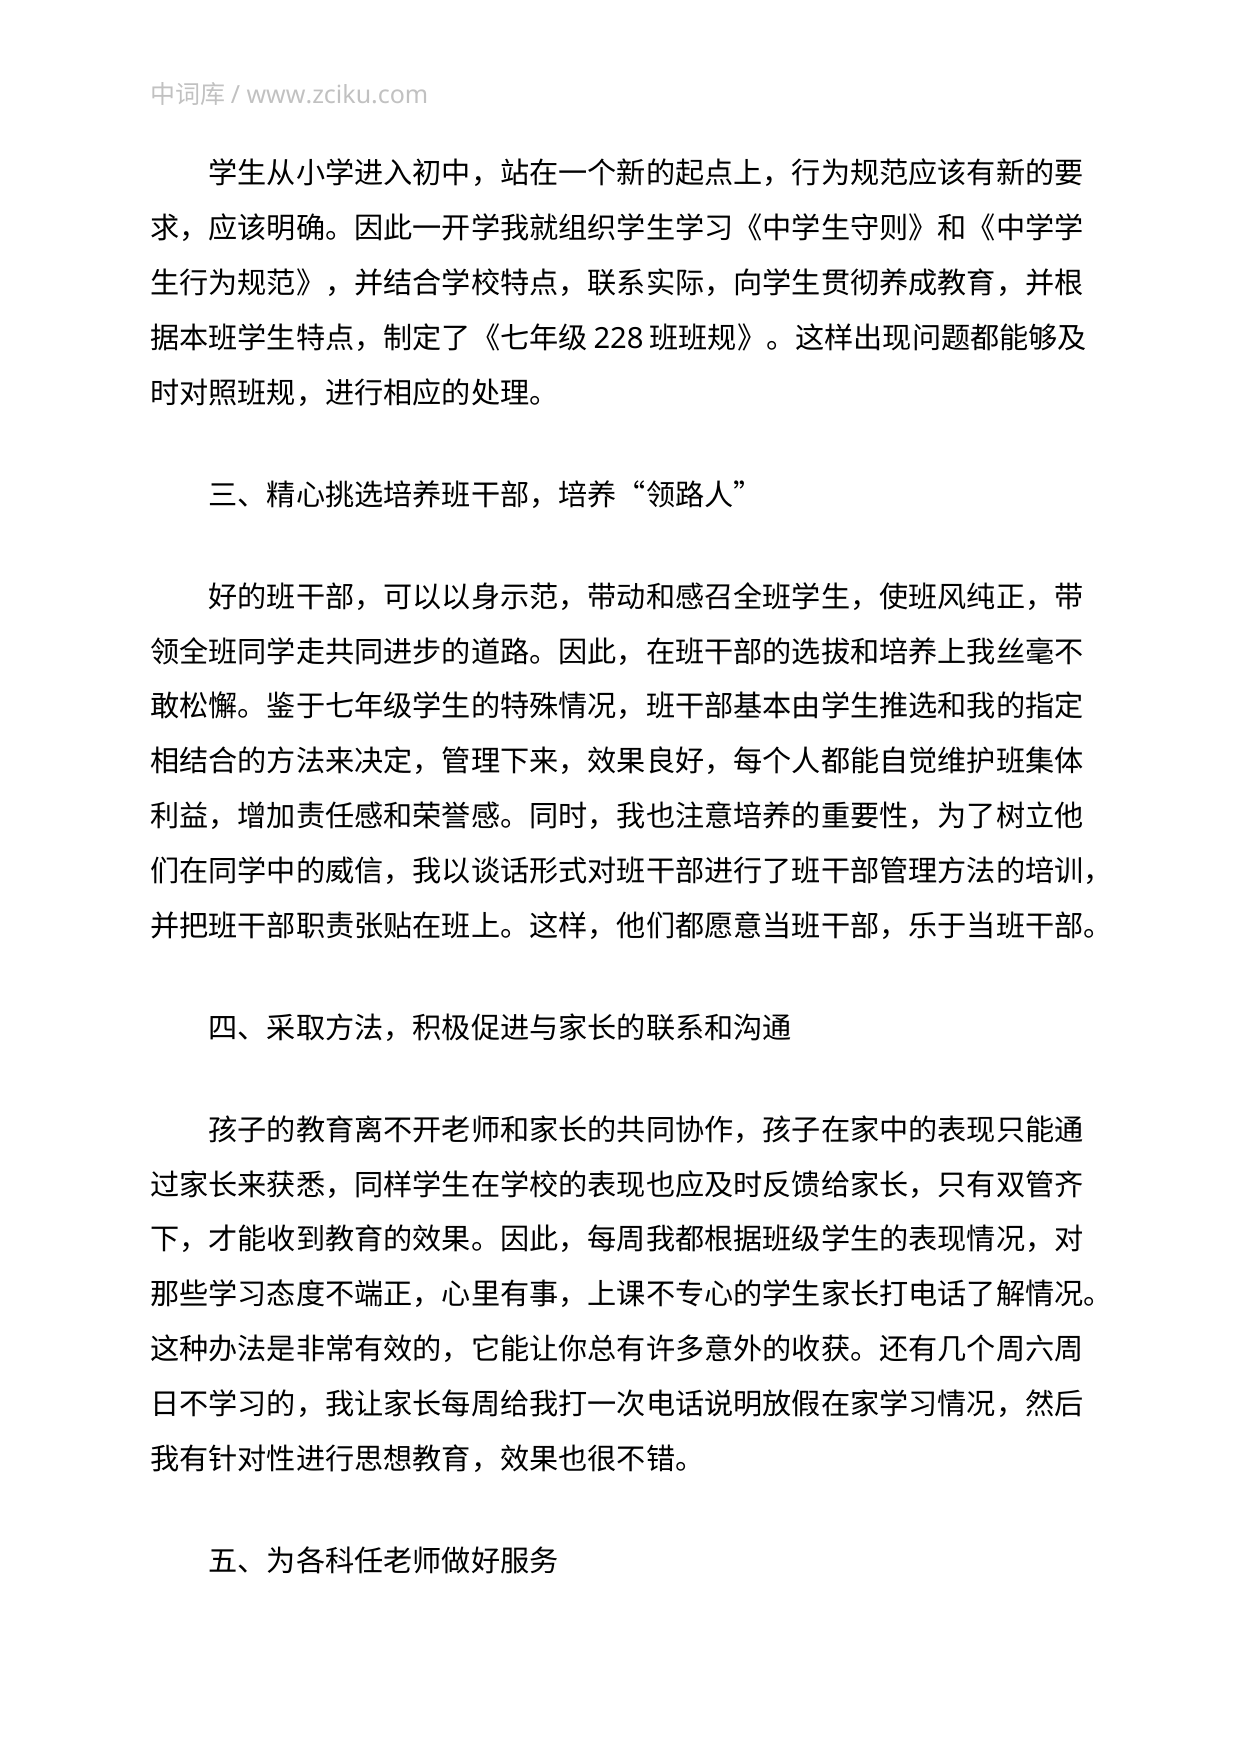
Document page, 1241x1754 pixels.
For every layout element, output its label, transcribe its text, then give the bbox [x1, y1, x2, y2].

text 学生从小学进入初中，站在一个新的起点上，行为规范应该有新的要求，应该明确。因此一开学我就组织学生学习《中学生守则》和《中学学生行为规范》，并结合学校特点，联系实际，向学生贯彻养成教育，并根据本班学生特点，制定了《七年级228班班规》。这样出现问题都能够及时对照班规，进行相应的处理。 [150, 150, 1090, 412]
text 四、采取方法，积极促进与家长的联系和沟通 [150, 1004, 1090, 1047]
text 孩子的教育离不开老师和家长的共同协作，孩子在家中的表现只能通过家长来获悉，同样学生在学校的表现也应及时反馈给家长，只有双管齐下，才能收到教育的效果。因此，每周我都根据班级学生的表现情况，对那些学习态度不端正，心里有事，上课不专心的学生家长打电话了解情况。这种办法是非常有效的，它能让你总有许多意外的收获。还有几个周六周日不学习的，我让家长每周给我打一次电话说明放假在家学习情况，然后我有针对性进行思想教育，效果也很不错。 [150, 1106, 1090, 1478]
text 三、精心挑选培养班干部，培养“领路人” [150, 471, 1090, 514]
text 好的班干部，可以以身示范，带动和感召全班学生，使班风纯正，带领全班同学走共同进步的道路。因此，在班干部的选拔和培养上我丝毫不敢松懈。鉴于七年级学生的特殊情况，班干部基本由学生推选和我的指定相结合的方法来决定，管理下来，效果良好，每个人都能自觉维护班集体利益，增加责任感和荣誉感。同时，我也注意培养的重要性，为了树立他们在同学中的威信，我以谈话形式对班干部进行了班干部管理方法的培训，并把班干部职责张贴在班上。这样，他们都愿意当班干部，乐于当班干部。 [150, 573, 1090, 945]
text 五、为各科任老师做好服务 [150, 1537, 1090, 1579]
